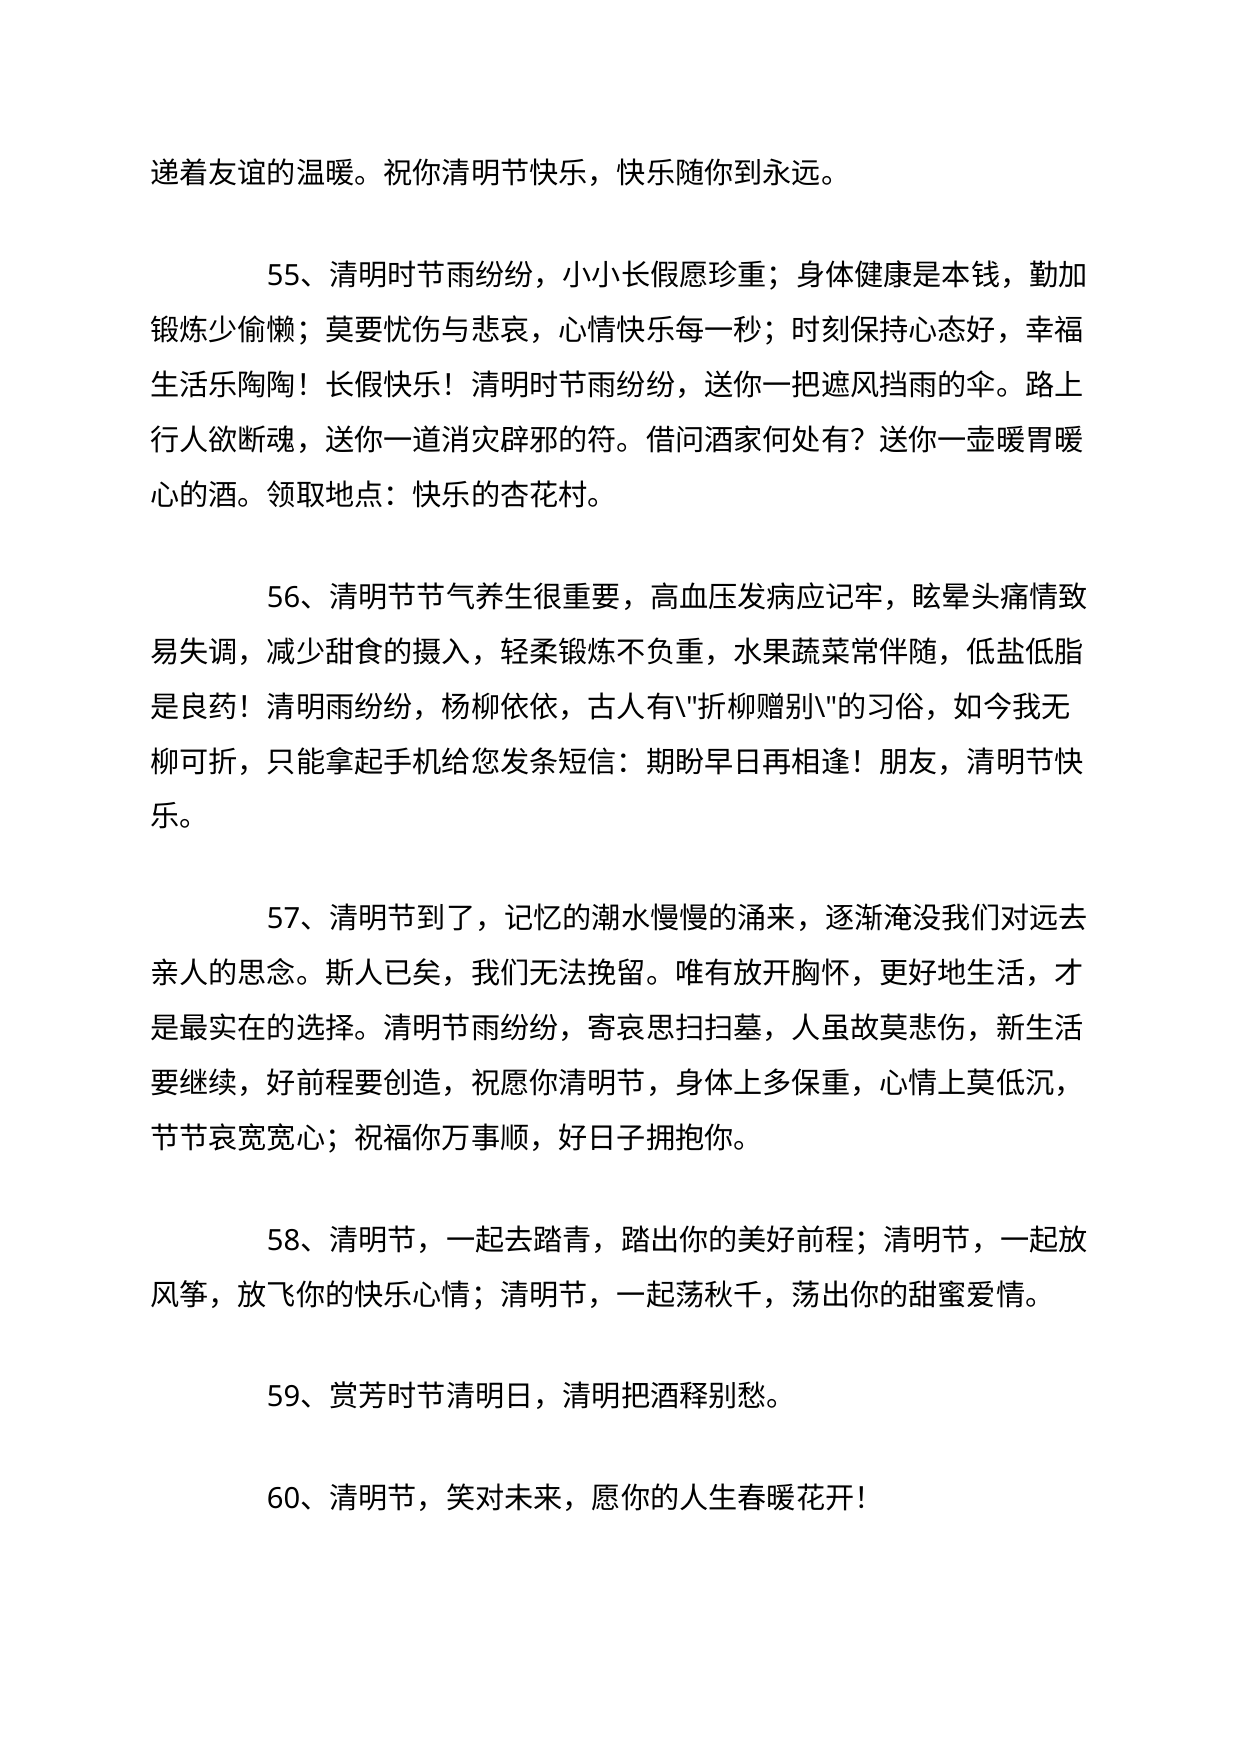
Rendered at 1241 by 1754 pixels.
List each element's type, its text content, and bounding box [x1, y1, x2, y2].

text 59、赏芳时节清明日，清明把酒释别愁。 [150, 1373, 1090, 1415]
text 57、清明节到了，记忆的潮水慢慢的涌来，逐渐淹没我们对远去亲人的思念。斯人已矣，我们无法挽留。唯有放开胸怀，更好地生活，才是最实在的选择。清明节雨纷纷，寄哀思扫扫墓，人虽故莫悲伤，新生活要继续，好前程要创造，祝愿你清明节，身体上多保重，心情上莫低沉，节节哀宽宽心；祝福你万事顺，好日子拥抱你。 [150, 895, 1090, 1157]
text 60、清明节，笑对未来，愿你的人生春暖花开！ [150, 1475, 1090, 1517]
text 58、清明节，一起去踏青，踏出你的美好前程；清明节，一起放风筝，放飞你的快乐心情；清明节，一起荡秋千，荡出你的甜蜜爱情。 [150, 1216, 1090, 1313]
text 55、清明时节雨纷纷，小小长假愿珍重；身体健康是本钱，勤加锻炼少偷懒；莫要忧伤与悲哀，心情快乐每一秒；时刻保持心态好，幸福生活乐陶陶！长假快乐！清明时节雨纷纷，送你一把遮风挡雨的伞。路上行人欲断魂，送你一道消灾辟邪的符。借问酒家何处有？送你一壶暖胃暖心的酒。领取地点：快乐的杏花村。 [150, 252, 1090, 514]
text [150, 150, 1090, 192]
text 56、清明节节气养生很重要，高血压发病应记牢，眩晕头痛情致易失调，减少甜食的摄入，轻柔锻炼不负重，水果蔬菜常伴随，低盐低脂是良药！清明雨纷纷，杨柳依依，古人有\"折柳赠别\"的习俗，如今我无柳可折，只能拿起手机给您发条短信：期盼早日再相逢！朋友，清明节快乐。 [150, 573, 1090, 835]
